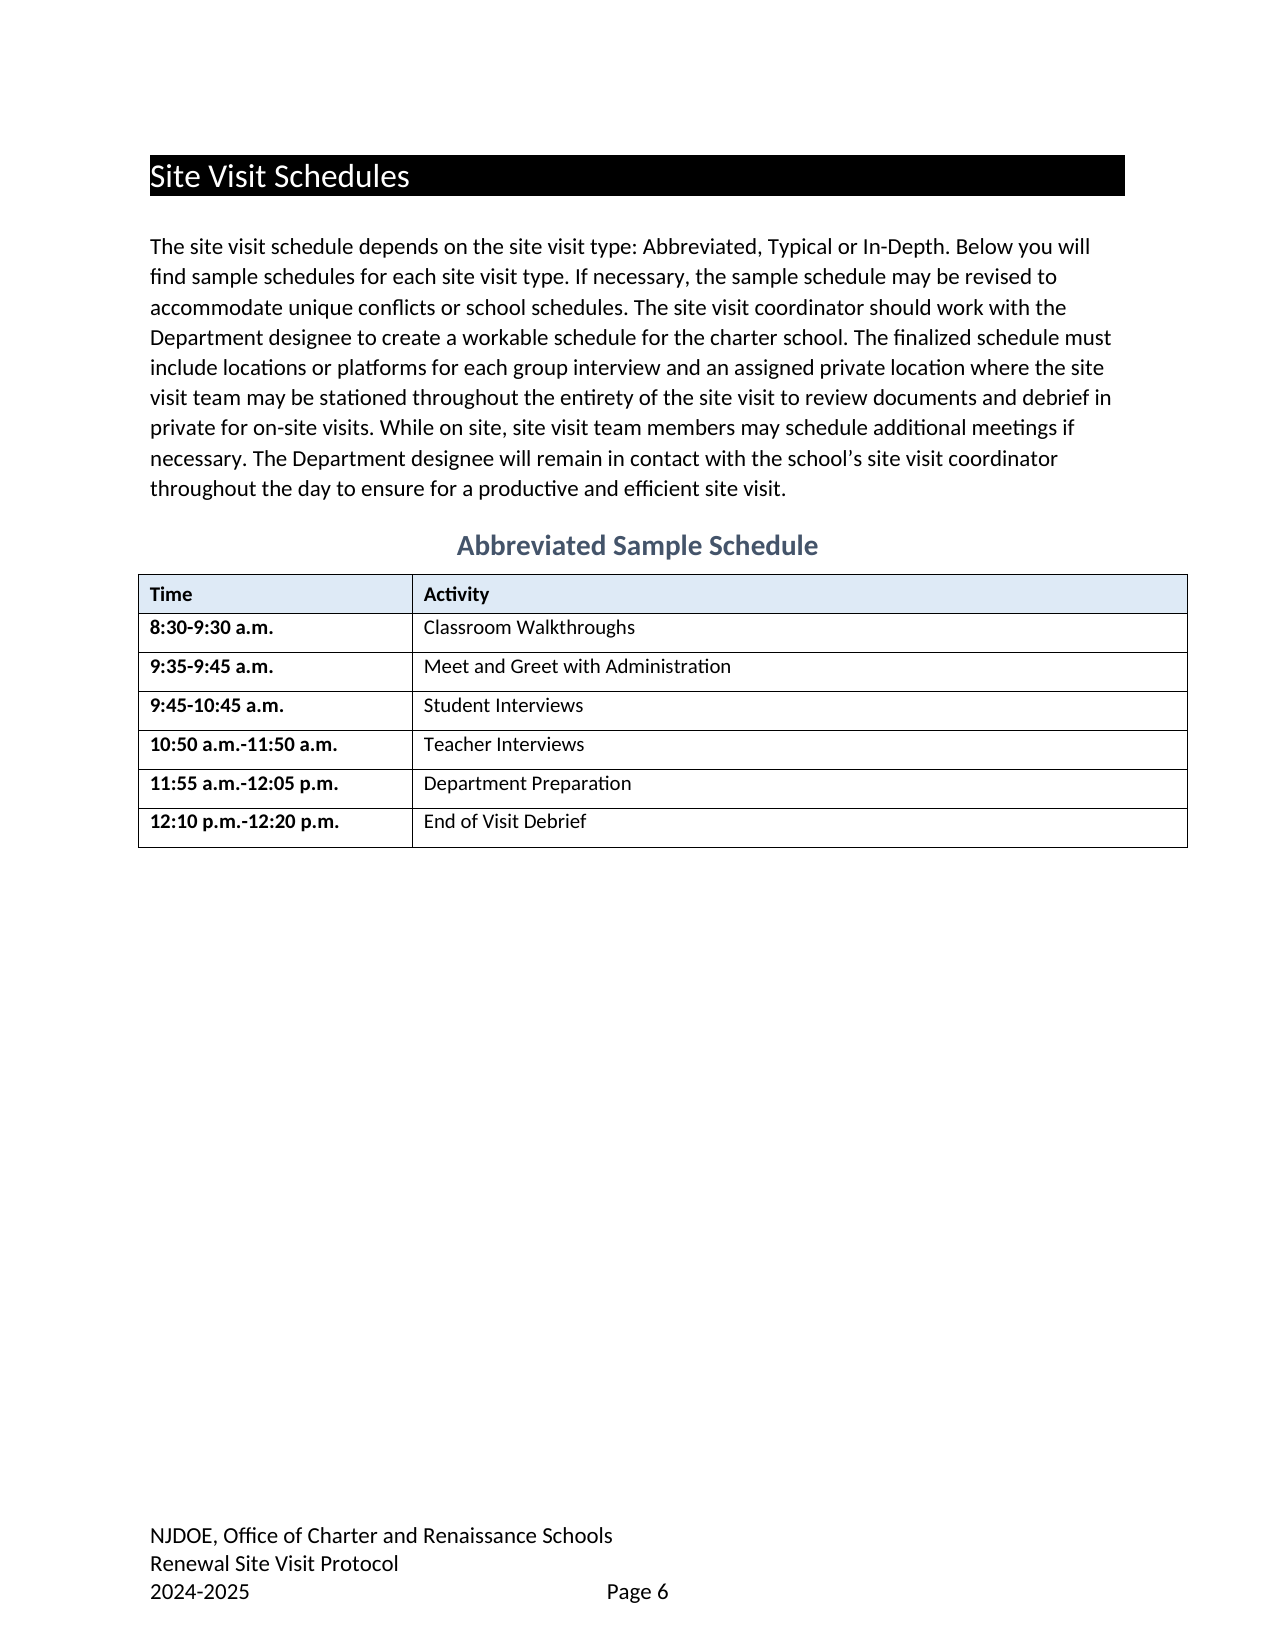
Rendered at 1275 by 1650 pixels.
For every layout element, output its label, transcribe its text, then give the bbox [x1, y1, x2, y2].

table_header Time [139, 575, 412, 613]
table_cell Department Preparation [413, 770, 1187, 808]
table_cell Meet and Greet with Administration [413, 653, 1187, 691]
table_cell Teacher Interviews [413, 731, 1187, 769]
table_cell Student Interviews [413, 692, 1187, 730]
table_cell 12:10 p.m.-12:20 p.m. [139, 809, 412, 847]
table_cell 11:55 a.m.-12:05 p.m. [139, 770, 412, 808]
table_cell 8:30-9:30 a.m. [139, 614, 412, 652]
text The site visit schedule depends on the site visit type: Abbreviated, Typical or In-Depth. Below you will find sample schedules for each site visit type. If necessary, the sample schedule may be revised to accommodate unique conflicts or school schedules. The site visit coordinator should work with the Department designee to create a workable schedule for the charter school. The finalized schedule must include locations or platforms for each group interview and an assigned private location where the site visit team may be stationed throughout the entirety of the site visit to review documents and debrief in private for on-site visits. While on site, site visit team members may schedule additional meetings if necessary. The Department designee will remain in contact with the school’s site visit coordinator throughout the day to ensure for a productive and efficient site visit. [150, 232, 1125, 502]
table_cell 10:50 a.m.-11:50 a.m. [139, 731, 412, 769]
table_cell End of Visit Debrief [413, 809, 1187, 847]
table_cell Classroom Walkthroughs [413, 614, 1187, 652]
text Abbreviated Sample Schedule [150, 527, 1125, 563]
text Site Visit Schedules [150, 155, 1125, 196]
table_cell 9:35-9:45 a.m. [139, 653, 412, 691]
table_cell 9:45-10:45 a.m. [139, 692, 412, 730]
table_header Activity [413, 575, 1187, 613]
